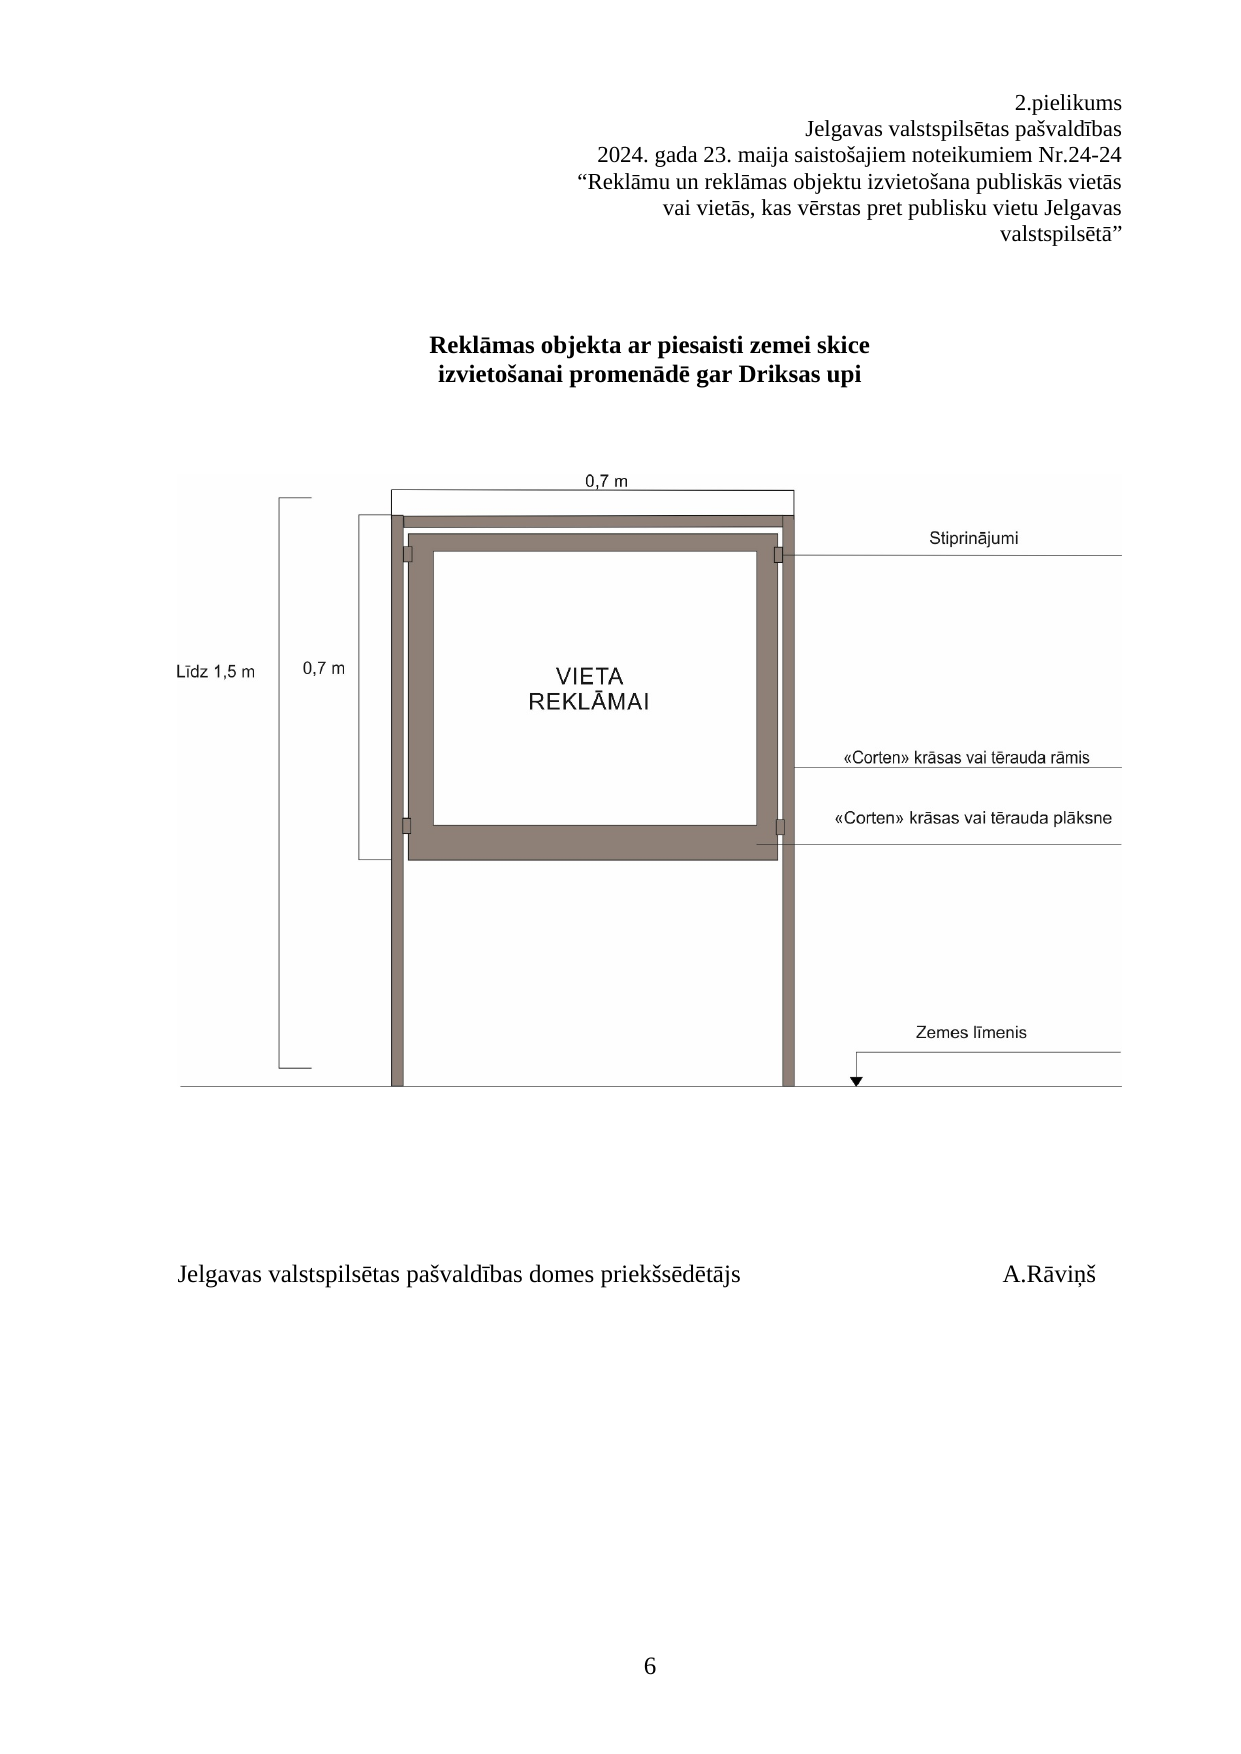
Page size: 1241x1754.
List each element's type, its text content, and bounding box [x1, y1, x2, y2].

text Reklāmas objekta ar piesaisti zemei skice [177, 331, 1122, 359]
text 2024. gada 23. maija saistošajiem noteikumiem Nr.24-24 [177, 141, 1122, 168]
text Jelgavas valstspilsētas pašvaldības domes priekšsēdētājs A.Rāviņš [177, 1259, 1122, 1288]
text 2.pielikums [177, 89, 1122, 115]
text Jelgavas valstspilsētas pašvaldības [177, 115, 1122, 141]
text “Reklāmu un reklāmas objektu izvietošana publiskās vietās vai vietās, kas vērstas pret publisku vietu Jelgavas valstspilsētā” [561, 168, 1122, 247]
text izvietošanai promenādē gar Driksas upi [177, 359, 1122, 388]
picture [177, 474, 1122, 1087]
